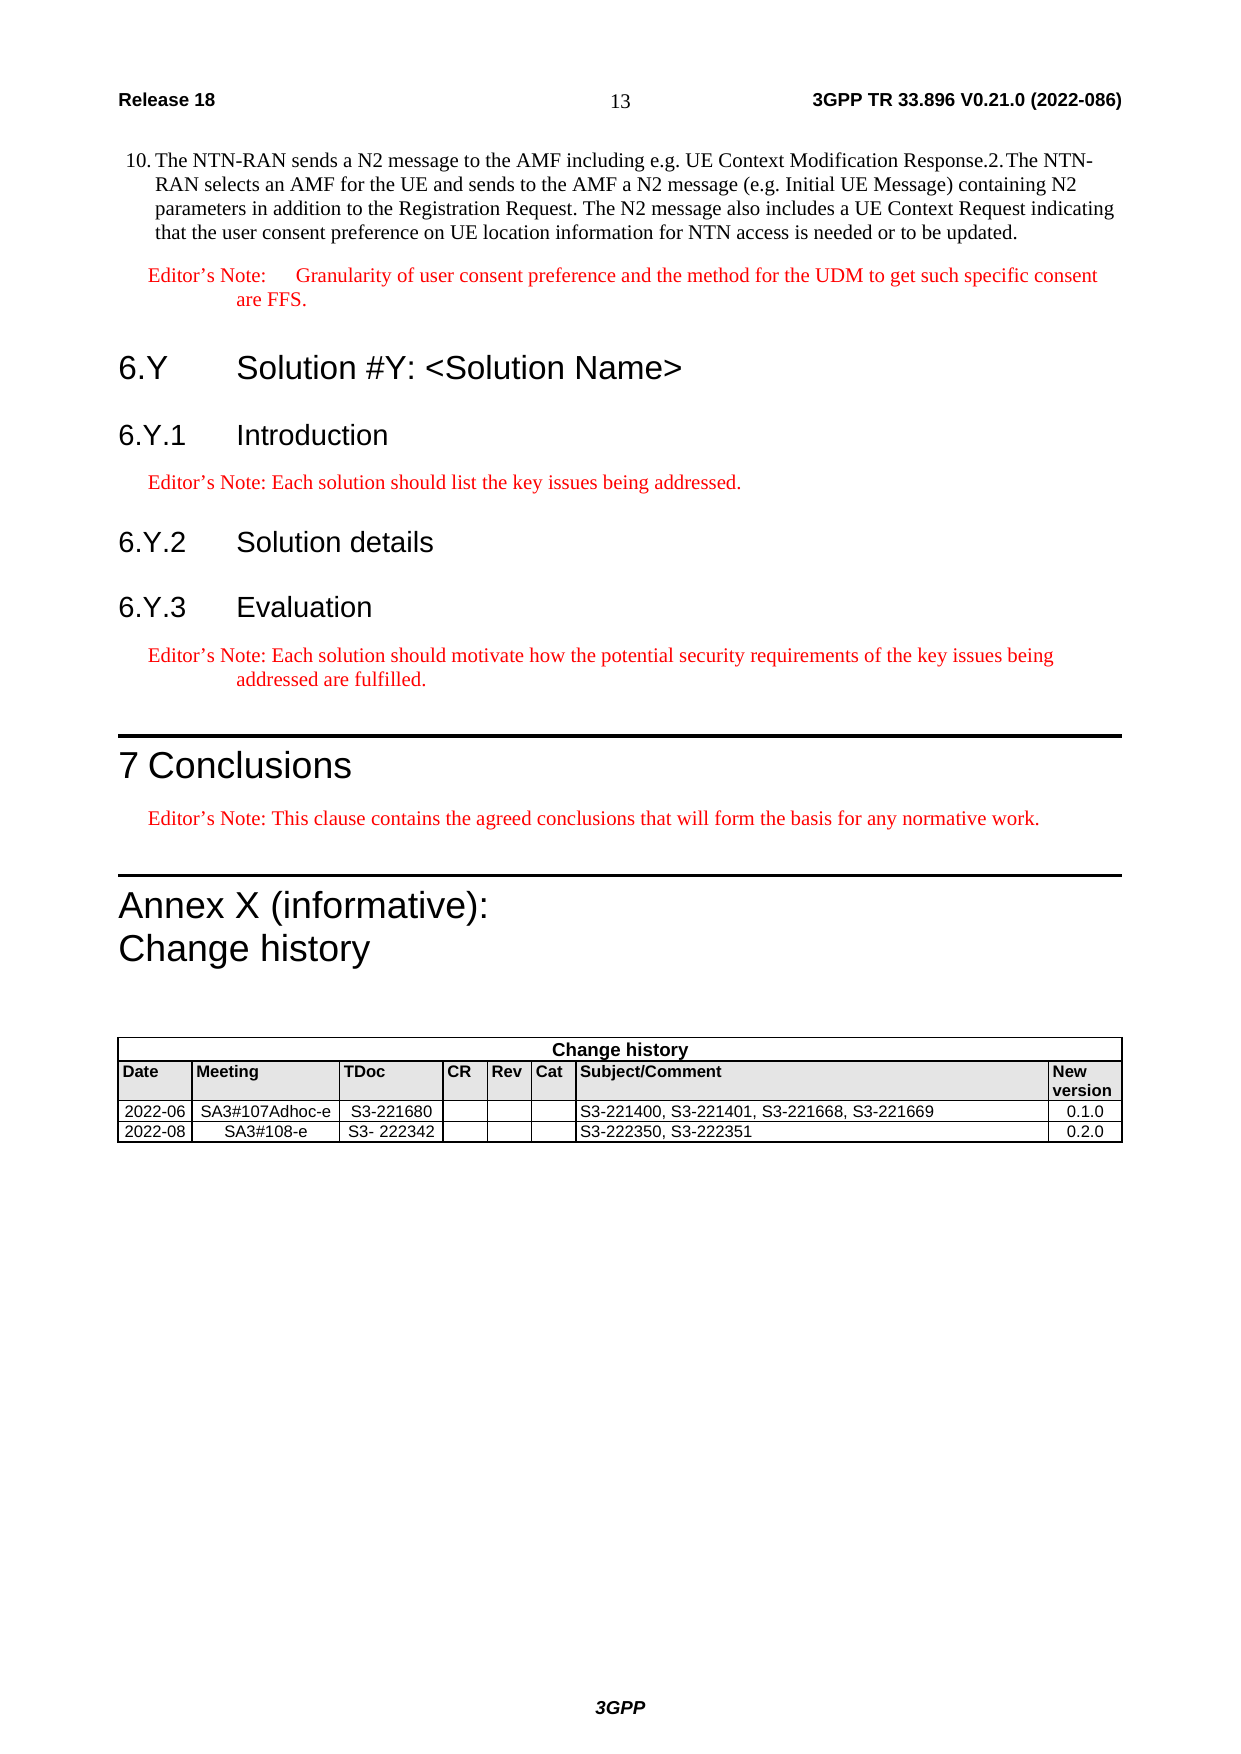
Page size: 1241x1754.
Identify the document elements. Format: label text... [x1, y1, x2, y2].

table_cell New version [1049, 1062, 1121, 1100]
table_cell [444, 1101, 487, 1121]
table_cell S3-221680 [340, 1101, 442, 1121]
table_cell [532, 1101, 575, 1121]
table_cell CR [444, 1062, 487, 1100]
table_cell Meeting [193, 1062, 339, 1100]
table_cell TDoc [340, 1062, 442, 1100]
table_cell [1049, 1122, 1121, 1141]
subtitle 7 Conclusions [118, 738, 1122, 787]
table_cell [532, 1122, 575, 1141]
table_cell [488, 1101, 531, 1121]
table_header Change history [119, 1038, 1121, 1060]
table_cell [488, 1122, 531, 1141]
table_cell 2022-06 [119, 1101, 191, 1121]
text Editor’s Note: This clause contains the agreed conclusions that will form the basis for any normative work. [148, 806, 1122, 830]
table_cell [119, 1122, 191, 1141]
table_cell Subject/Comment [577, 1062, 1048, 1100]
table_cell SA3#107Adhoc-e [193, 1101, 339, 1121]
subtitle 6.Y Solution #Y: <Solution Name> [118, 348, 1122, 387]
table_cell [577, 1122, 1048, 1141]
subtitle 6.Y.1 Introduction [118, 418, 1122, 451]
table_cell Cat [532, 1062, 575, 1100]
subtitle Annex X (informative): Change history [118, 877, 1122, 969]
text Editor’s Note: Each solution should list the key issues being addressed. [148, 470, 1122, 494]
table_cell Rev [488, 1062, 531, 1100]
table_cell 0.1.0 [1049, 1101, 1121, 1121]
table_cell [444, 1122, 487, 1141]
text Editor’s Note: Each solution should motivate how the potential security requirements of the key issues being addressed are fulfilled. [148, 642, 1122, 691]
subtitle 6.Y.2 Solution details [118, 525, 1122, 559]
table_cell Date [119, 1062, 191, 1100]
table_cell [193, 1122, 339, 1141]
table_cell S3-221400, S3-221401, S3-221668, S3-221669 [577, 1101, 1048, 1121]
table_cell [340, 1122, 442, 1141]
subtitle 6.Y.3 Evaluation [118, 590, 1122, 624]
